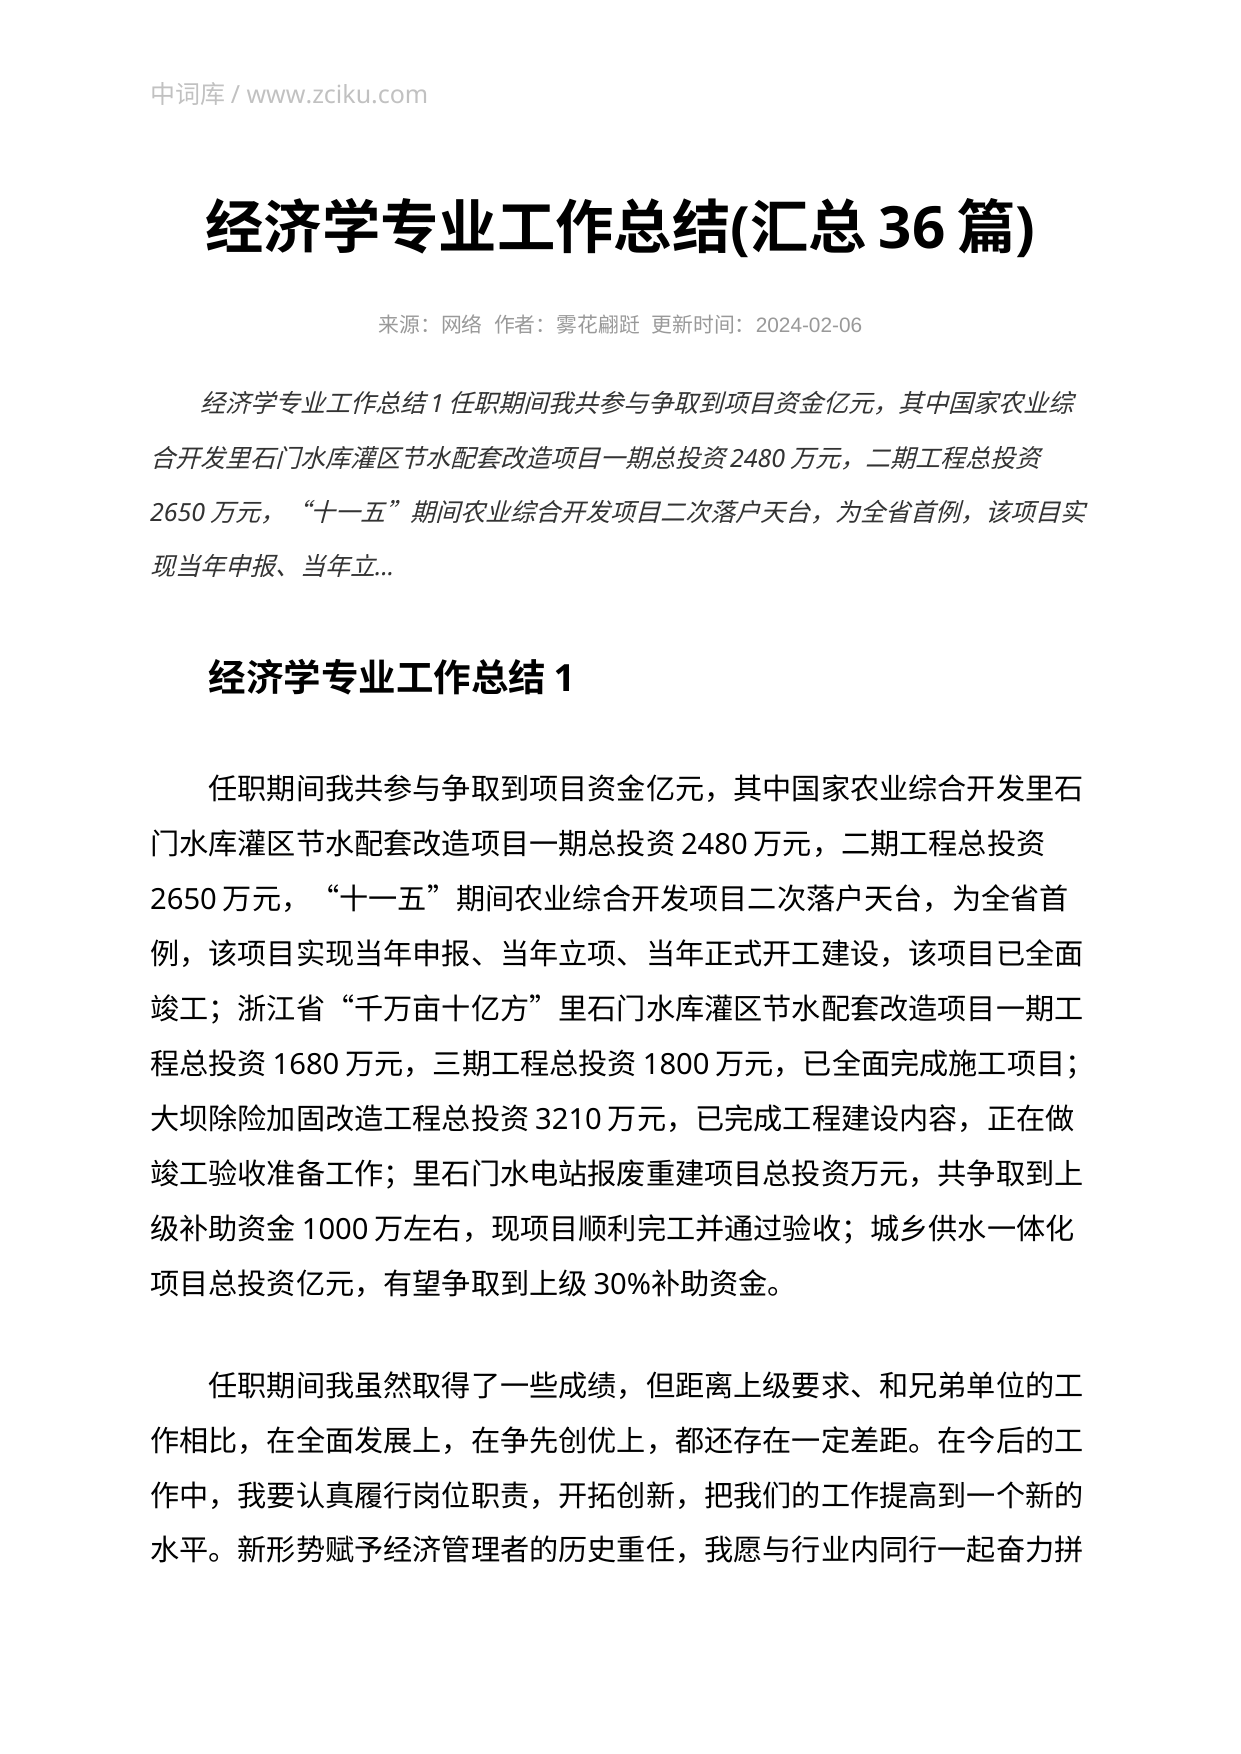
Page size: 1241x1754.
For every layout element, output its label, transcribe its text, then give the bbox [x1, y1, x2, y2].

subtitle 经济学专业工作总结(汇总36篇) [150, 181, 1090, 266]
text 任职期间我共参与争取到项目资金亿元，其中国家农业综合开发里石门水库灌区节水配套改造项目一期总投资2480万元，二期工程总投资2650万元，“十一五”期间农业综合开发项目二次落户天台，为全省首例，该项目实现当年申报、当年立项、当年正式开工建设，该项目已全面竣工；浙江省“千万亩十亿方”里石门水库灌区节水配套改造项目一期工程总投资1680万元，三期工程总投资1800万元，已全面完成施工项目；大坝除险加固改造工程总投资3210万元，已完成工程建设内容，正在做竣工验收准备工作；里石门水电站报废重建项目总投资万元，共争取到上级补助资金1000万左右，现项目顺利完工并通过验收；城乡供水一体化项目总投资亿元，有望争取到上级30%补助资金。 [150, 766, 1090, 1303]
text 来源：网络 作者：雾花翩跹 更新时间：2024-02-06 [150, 313, 1090, 337]
text 经济学专业工作总结1任职期间我共参与争取到项目资金亿元，其中国家农业综合开发里石门水库灌区节水配套改造项目一期总投资2480万元，二期工程总投资2650万元，“十一五”期间农业综合开发项目二次落户天台，为全省首例，该项目实现当年申报、当年立... [150, 384, 1090, 583]
text 经济学专业工作总结1 [150, 648, 1090, 703]
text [150, 1362, 1090, 1569]
